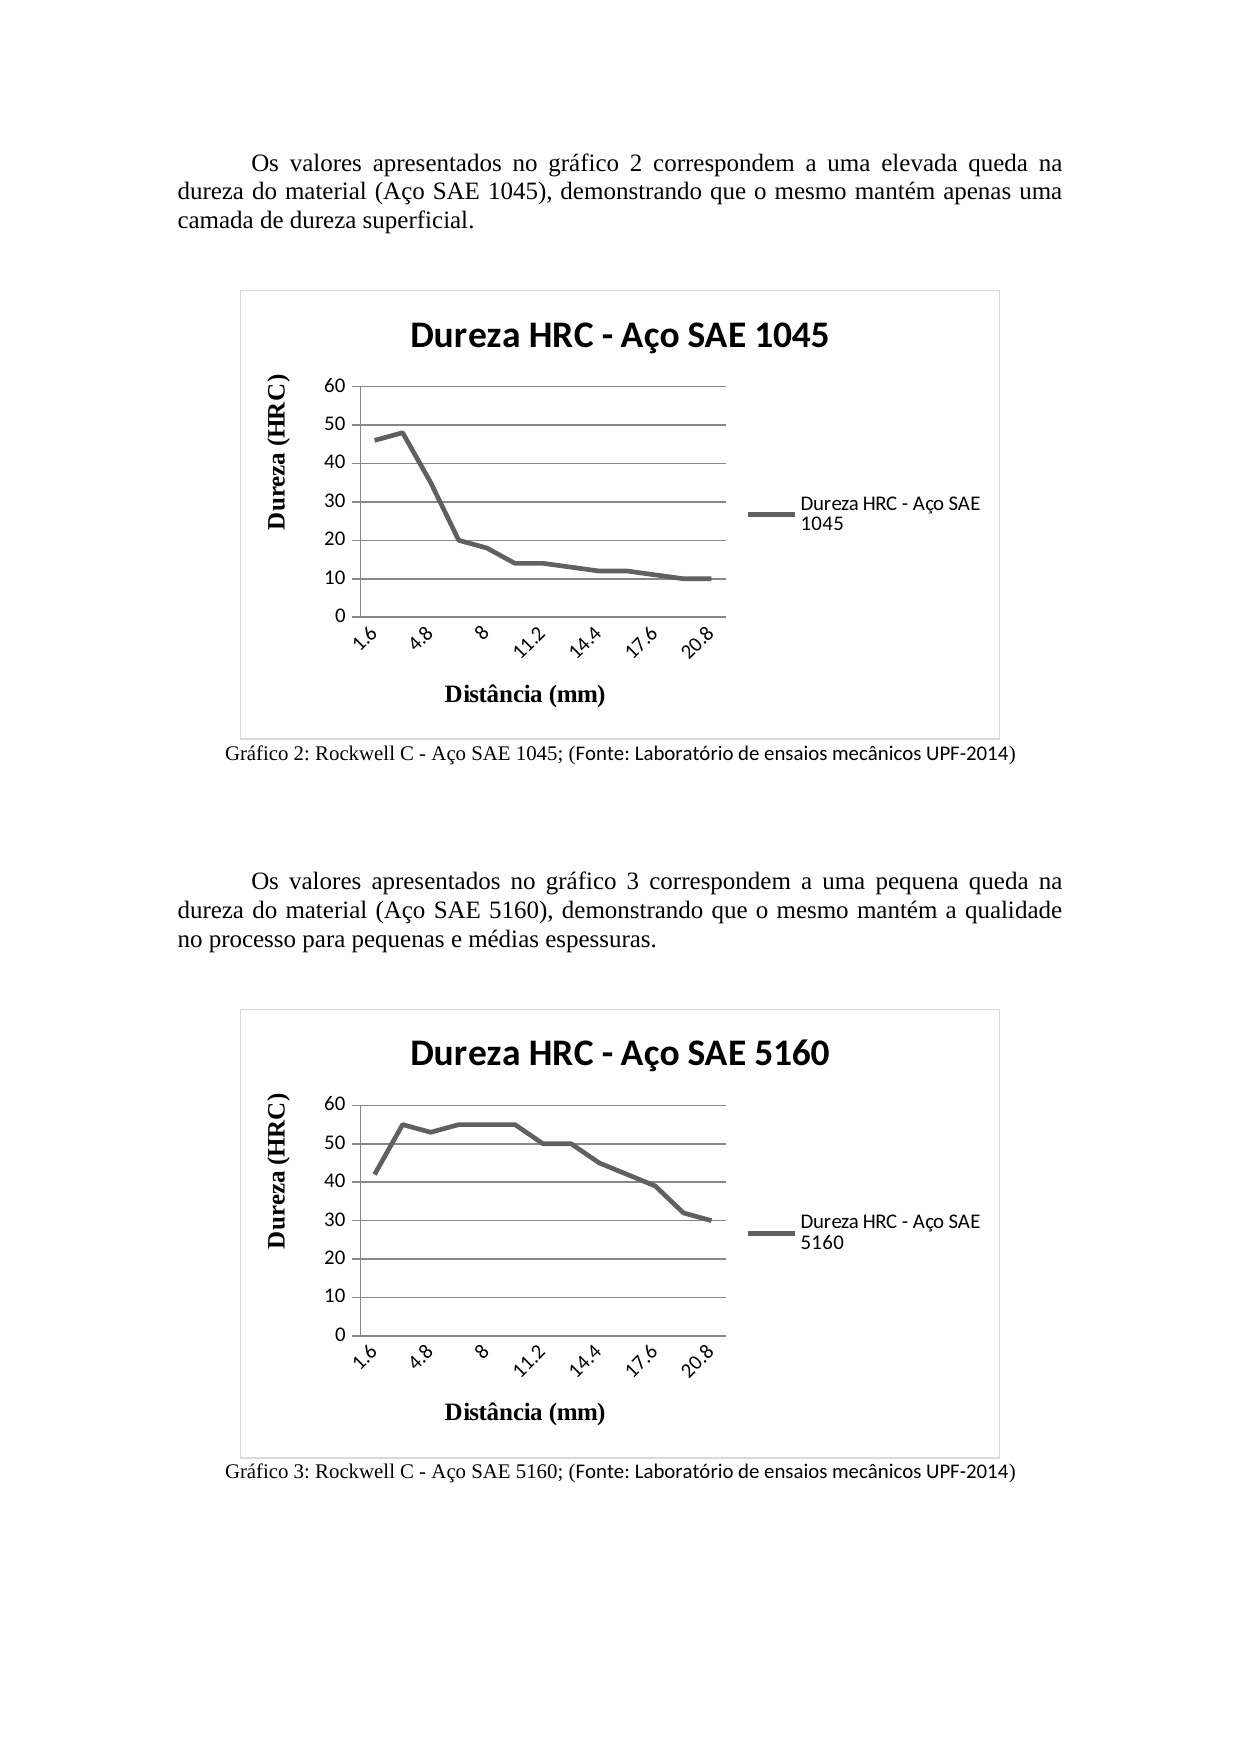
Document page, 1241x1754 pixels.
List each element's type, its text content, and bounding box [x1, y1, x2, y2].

list Gráfico 3: Rockwell C - Aço SAE 5160; (Fonte: Laboratório de ensaios mecânicos UPF-2014) [177, 1459, 1063, 1484]
list Os valores apresentados no gráfico 2 correspondem a uma elevada queda na dureza do material (Aço SAE 1045), demonstrando que o mesmo mantém apenas uma camada de dureza superficial. [177, 148, 1063, 234]
list Gráfico 2: Rockwell C - Aço SAE 1045; (Fonte: Laboratório de ensaios mecânicos UPF-2014) [177, 740, 1063, 765]
list Os valores apresentados no gráfico 3 correspondem a uma pequena queda na dureza do material (Aço SAE 5160), demonstrando que o mesmo mantém a qualidade no processo para pequenas e médias espessuras. [177, 866, 1063, 953]
